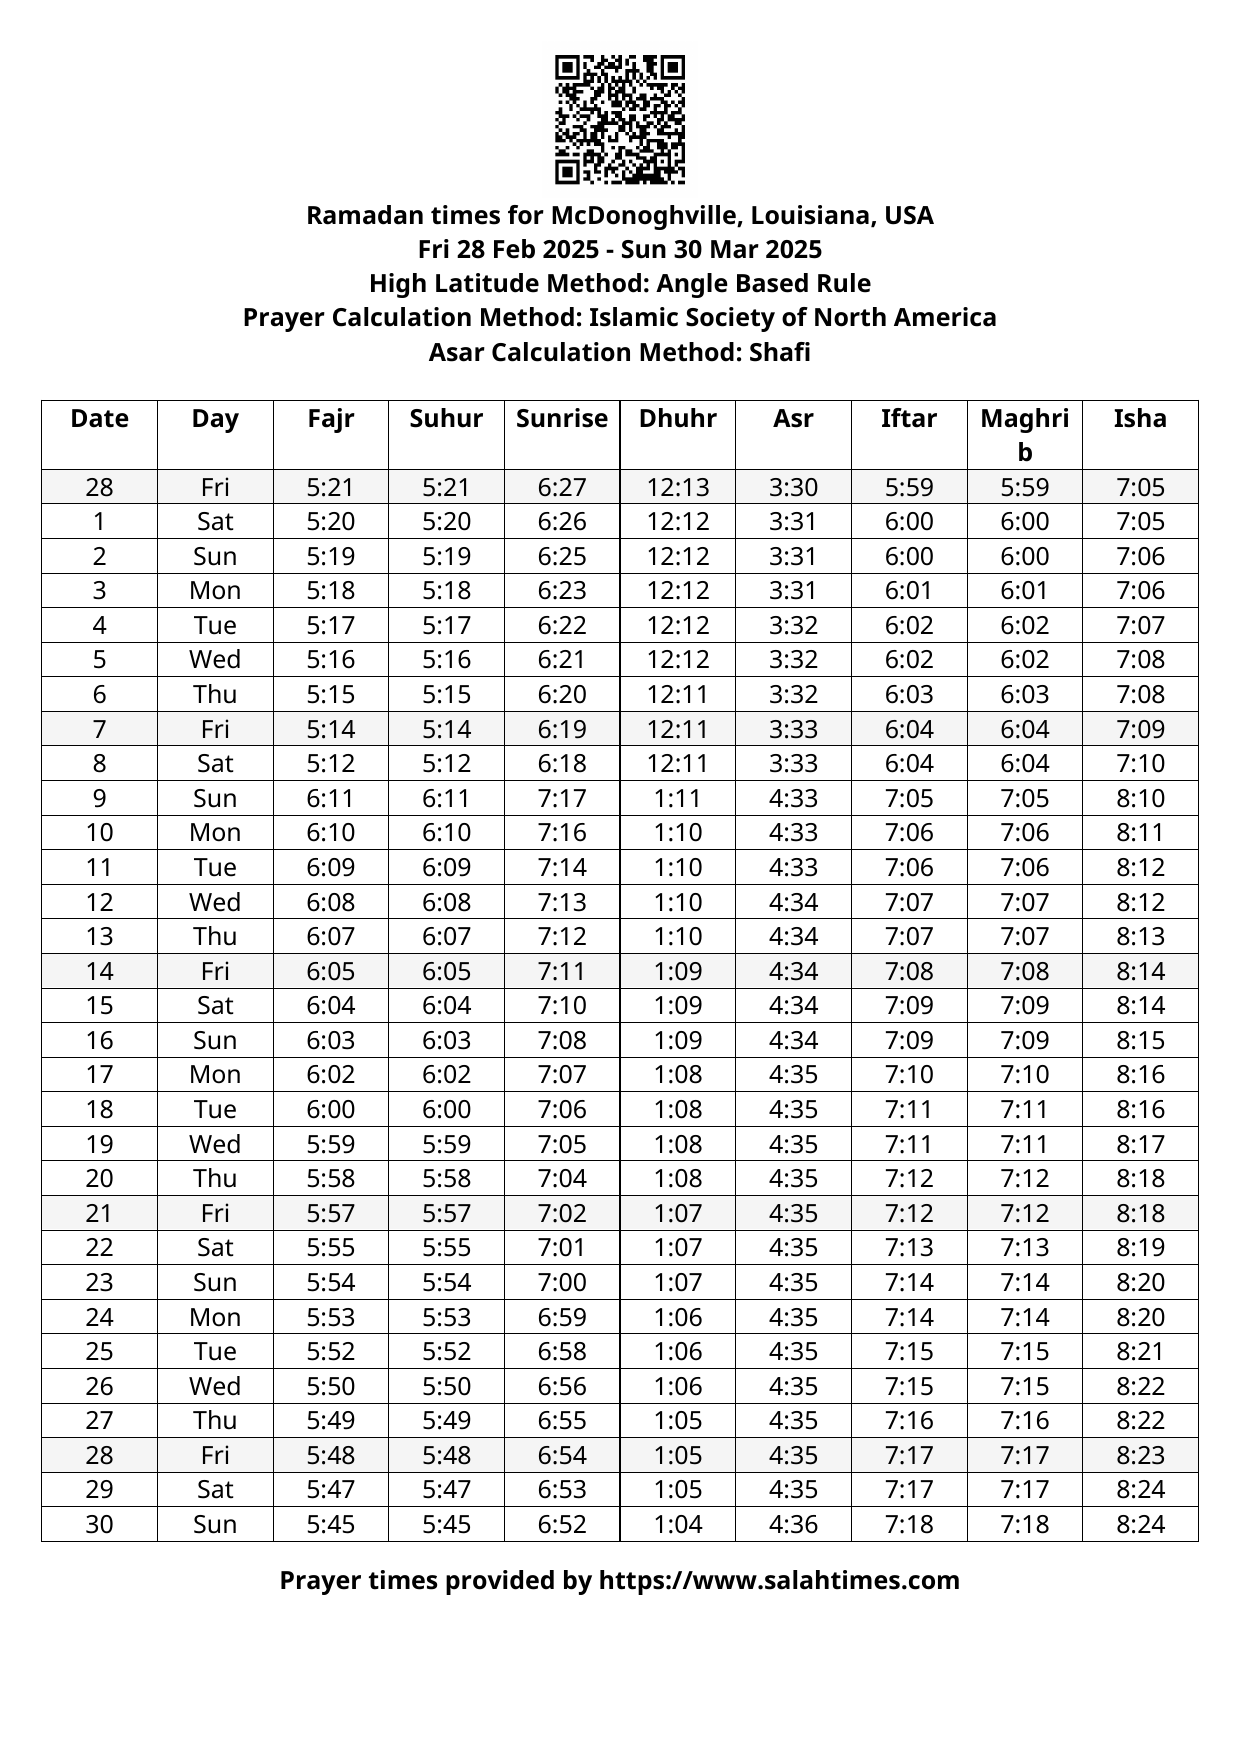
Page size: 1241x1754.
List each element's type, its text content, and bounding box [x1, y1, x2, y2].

table_cell 6:01 [968, 574, 1082, 607]
table_cell 6:00 [389, 1092, 504, 1126]
table_cell 7:16 [505, 816, 619, 849]
table_cell 8:14 [1083, 954, 1198, 987]
table_cell 7:12 [968, 1161, 1082, 1195]
table_cell 6:27 [505, 470, 619, 503]
table_cell 4:35 [736, 1058, 851, 1091]
table_cell 5:15 [389, 677, 504, 711]
table_cell 7:12 [852, 1196, 967, 1229]
table_cell 5:17 [274, 608, 388, 642]
table_cell 7:10 [852, 1058, 967, 1091]
table_cell 7:09 [1083, 712, 1198, 745]
table_cell 6:19 [505, 712, 619, 745]
table_cell 1:08 [621, 1127, 735, 1160]
table_cell 7:09 [852, 989, 967, 1022]
table_cell 8:24 [1083, 1507, 1198, 1541]
table_cell 5:16 [274, 643, 388, 676]
table_cell 6:52 [505, 1507, 619, 1541]
table_cell 26 [42, 1369, 157, 1402]
table_cell 6:03 [968, 677, 1082, 711]
table_cell 4:33 [736, 850, 851, 884]
table_cell Mon [158, 1058, 273, 1091]
table_cell 16 [42, 1023, 157, 1057]
table_cell 3:31 [736, 539, 851, 572]
table_cell 1:10 [621, 816, 735, 849]
table_cell 5:55 [274, 1231, 388, 1264]
table_cell 7:08 [852, 954, 967, 987]
table_cell 7:11 [968, 1127, 1082, 1160]
table_cell 12 [42, 885, 157, 918]
table_cell 7:07 [505, 1058, 619, 1091]
table_cell 7:04 [505, 1161, 619, 1195]
table_cell 8:12 [1083, 885, 1198, 918]
table_cell 1:09 [621, 1023, 735, 1057]
table_cell 6:04 [389, 989, 504, 1022]
table_cell 6:54 [505, 1438, 619, 1472]
table_cell 7:11 [505, 954, 619, 987]
table_cell 4:35 [736, 1334, 851, 1368]
table_cell 6:18 [505, 746, 619, 780]
table_cell 19 [42, 1127, 157, 1160]
table_cell 6:22 [505, 608, 619, 642]
table_cell 23 [42, 1265, 157, 1299]
table_cell 7:06 [1083, 574, 1198, 607]
table_cell 8:12 [1083, 850, 1198, 884]
table_cell 4:34 [736, 954, 851, 987]
table_cell 7:05 [1083, 470, 1198, 503]
table_cell 6:11 [389, 781, 504, 814]
table_cell 8 [42, 746, 157, 780]
table_cell Fri [158, 712, 273, 745]
table_cell Fri [158, 1196, 273, 1229]
table_header Isha [1083, 401, 1198, 469]
table_cell 7:16 [968, 1404, 1082, 1437]
table_cell 1:06 [621, 1334, 735, 1368]
table_cell 4:35 [736, 1161, 851, 1195]
text Asar Calculation Method: Shafi [42, 334, 1198, 368]
table_cell 7:06 [852, 850, 967, 884]
table_cell 7:05 [505, 1127, 619, 1160]
table_cell Thu [158, 919, 273, 953]
table_cell 6:10 [274, 816, 388, 849]
table_cell 8:13 [1083, 919, 1198, 953]
table_cell 1:10 [621, 850, 735, 884]
table_cell 5:19 [274, 539, 388, 572]
table_cell 7:15 [852, 1369, 967, 1402]
table_cell 7:10 [505, 989, 619, 1022]
table_cell 22 [42, 1231, 157, 1264]
table_cell 5:47 [389, 1473, 504, 1506]
table_cell 7:14 [505, 850, 619, 884]
table_cell 1:05 [621, 1404, 735, 1437]
table_cell 6:02 [274, 1058, 388, 1091]
table_cell Wed [158, 1127, 273, 1160]
table_cell 5:49 [389, 1404, 504, 1437]
table_cell 7:11 [968, 1092, 1082, 1126]
table_cell 7:13 [852, 1231, 967, 1264]
table_cell 17 [42, 1058, 157, 1091]
table_cell 5:49 [274, 1404, 388, 1437]
table_cell 15 [42, 989, 157, 1022]
table_cell 6:21 [505, 643, 619, 676]
table_cell 8:20 [1083, 1265, 1198, 1299]
table_cell 6:01 [852, 574, 967, 607]
table_cell 1:09 [621, 954, 735, 987]
table_cell 6:02 [389, 1058, 504, 1091]
table_cell 7 [42, 712, 157, 745]
table_cell 5:58 [274, 1161, 388, 1195]
table_cell 24 [42, 1300, 157, 1333]
table_cell 3:32 [736, 608, 851, 642]
table_cell 3 [42, 574, 157, 607]
table_cell 7:08 [1083, 677, 1198, 711]
table_cell Wed [158, 1369, 273, 1402]
table_cell 7:17 [968, 1473, 1082, 1506]
table_cell 4:33 [736, 816, 851, 849]
table_cell 8:19 [1083, 1231, 1198, 1264]
table_cell 6:20 [505, 677, 619, 711]
table_cell 7:18 [852, 1507, 967, 1541]
table_cell 7:09 [968, 1023, 1082, 1057]
table_cell 7:09 [968, 989, 1082, 1022]
table_cell Fri [158, 954, 273, 987]
table_cell Fri [158, 1438, 273, 1472]
table_cell 7:05 [968, 781, 1082, 814]
table_cell 6:05 [389, 954, 504, 987]
table_cell 12:13 [621, 470, 735, 503]
table_cell 8:24 [1083, 1473, 1198, 1506]
table_cell 7:07 [1083, 608, 1198, 642]
table_cell 7:01 [505, 1231, 619, 1264]
table_cell 7:07 [968, 919, 1082, 953]
table_cell 7:06 [968, 850, 1082, 884]
table_cell 20 [42, 1161, 157, 1195]
table_cell 2 [42, 539, 157, 572]
table_cell 12:11 [621, 677, 735, 711]
table_cell 4:35 [736, 1300, 851, 1333]
table_cell 1:09 [621, 989, 735, 1022]
table_cell 5:54 [389, 1265, 504, 1299]
table_cell 7:15 [968, 1369, 1082, 1402]
table_cell 5:57 [389, 1196, 504, 1229]
table_cell 1:07 [621, 1196, 735, 1229]
table_cell 7:06 [505, 1092, 619, 1126]
table_cell Sun [158, 781, 273, 814]
table_header Fajr [274, 401, 388, 469]
table_cell 12:12 [621, 504, 735, 538]
table_cell 11 [42, 850, 157, 884]
table_cell 6:04 [274, 989, 388, 1022]
table_cell 6:56 [505, 1369, 619, 1402]
table_cell 3:31 [736, 504, 851, 538]
table_cell 28 [42, 470, 157, 503]
table_header Dhuhr [621, 401, 735, 469]
table_cell 6:11 [274, 781, 388, 814]
table_cell 5:59 [968, 470, 1082, 503]
table_cell Wed [158, 643, 273, 676]
table_cell 4 [42, 608, 157, 642]
table_cell 7:05 [1083, 504, 1198, 538]
table_cell 6:59 [505, 1300, 619, 1333]
table_cell 7:07 [852, 919, 967, 953]
table_cell 4:35 [736, 1369, 851, 1402]
table_cell 5:50 [389, 1369, 504, 1402]
table_cell 5:16 [389, 643, 504, 676]
table_cell 5:45 [274, 1507, 388, 1541]
table_cell 21 [42, 1196, 157, 1229]
table_cell 8:22 [1083, 1404, 1198, 1437]
table_cell 1:10 [621, 885, 735, 918]
table_cell 8:21 [1083, 1334, 1198, 1368]
table_cell 8:14 [1083, 989, 1198, 1022]
table_cell 3:31 [736, 574, 851, 607]
table_cell 5:14 [274, 712, 388, 745]
table_cell 1:05 [621, 1473, 735, 1506]
table_cell 7:17 [968, 1438, 1082, 1472]
table_header Suhur [389, 401, 504, 469]
table_cell 4:35 [736, 1231, 851, 1264]
table_cell 5:55 [389, 1231, 504, 1264]
table_cell 5:59 [389, 1127, 504, 1160]
table_cell 7:17 [852, 1473, 967, 1506]
table_cell 1 [42, 504, 157, 538]
table_cell 1:04 [621, 1507, 735, 1541]
table_cell Sun [158, 1023, 273, 1057]
table_cell 6:07 [389, 919, 504, 953]
table_cell 1:06 [621, 1300, 735, 1333]
table_cell Sun [158, 1265, 273, 1299]
table_cell 7:08 [1083, 643, 1198, 676]
table_cell Sat [158, 1473, 273, 1506]
picture [542, 41, 699, 198]
table_cell 3:32 [736, 677, 851, 711]
table_cell 6:07 [274, 919, 388, 953]
table_cell Thu [158, 1404, 273, 1437]
table_cell Thu [158, 1161, 273, 1195]
table_cell Sun [158, 1507, 273, 1541]
table_cell 4:35 [736, 1092, 851, 1126]
table_cell 5:19 [389, 539, 504, 572]
table_cell 3:30 [736, 470, 851, 503]
table_cell 7:17 [852, 1438, 967, 1472]
table_cell 7:11 [852, 1127, 967, 1160]
table_cell 7:15 [968, 1334, 1082, 1368]
table_cell 6:04 [968, 712, 1082, 745]
table_cell Sat [158, 989, 273, 1022]
text Fri 28 Feb 2025 - Sun 30 Mar 2025 [42, 232, 1198, 266]
table_cell 5:21 [274, 470, 388, 503]
table_cell 5:58 [389, 1161, 504, 1195]
table_header Asr [736, 401, 851, 469]
table_cell 5:59 [852, 470, 967, 503]
table_cell 6:04 [852, 712, 967, 745]
table_cell 5:12 [389, 746, 504, 780]
table_cell 6:10 [389, 816, 504, 849]
table_cell 5:12 [274, 746, 388, 780]
table_cell 5:59 [274, 1127, 388, 1160]
table_cell 5:18 [389, 574, 504, 607]
table_cell 1:07 [621, 1231, 735, 1264]
table_cell 6:23 [505, 574, 619, 607]
table_cell 30 [42, 1507, 157, 1541]
table_cell 3:32 [736, 643, 851, 676]
table_cell 5:15 [274, 677, 388, 711]
table_cell 4:35 [736, 1265, 851, 1299]
text Ramadan times for McDonoghville, Louisiana, USA [42, 198, 1198, 232]
table_cell 7:13 [968, 1231, 1082, 1264]
table_cell 5:48 [389, 1438, 504, 1472]
table_cell 6:00 [968, 539, 1082, 572]
table_cell 7:07 [968, 885, 1082, 918]
table_cell Tue [158, 1092, 273, 1126]
table_cell 7:08 [968, 954, 1082, 987]
table_cell 12:12 [621, 574, 735, 607]
table_cell 25 [42, 1334, 157, 1368]
table_cell 1:10 [621, 919, 735, 953]
table_cell Sat [158, 746, 273, 780]
table_cell 1:06 [621, 1369, 735, 1402]
table_cell Sun [158, 539, 273, 572]
table_cell 4:33 [736, 781, 851, 814]
table_cell 5:18 [274, 574, 388, 607]
table_cell 5 [42, 643, 157, 676]
table_cell 9 [42, 781, 157, 814]
table_cell 8:18 [1083, 1196, 1198, 1229]
table_cell 7:00 [505, 1265, 619, 1299]
table_cell 1:11 [621, 781, 735, 814]
table_cell 8:16 [1083, 1092, 1198, 1126]
table_header Day [158, 401, 273, 469]
table_cell 5:54 [274, 1265, 388, 1299]
table_cell 7:13 [505, 885, 619, 918]
table_cell 4:35 [736, 1404, 851, 1437]
table_cell 12:12 [621, 539, 735, 572]
table_cell 6:00 [852, 539, 967, 572]
table_cell 12:12 [621, 643, 735, 676]
table_cell 8:11 [1083, 816, 1198, 849]
table_cell 5:48 [274, 1438, 388, 1472]
table_cell 7:12 [505, 919, 619, 953]
table_cell 18 [42, 1092, 157, 1126]
table_cell 6:04 [968, 746, 1082, 780]
table_cell 8:18 [1083, 1161, 1198, 1195]
table_header Sunrise [505, 401, 619, 469]
table_cell 7:07 [852, 885, 967, 918]
table_cell 8:20 [1083, 1300, 1198, 1333]
table_cell 7:09 [852, 1023, 967, 1057]
table_cell 6:05 [274, 954, 388, 987]
table_cell 3:33 [736, 712, 851, 745]
table_cell 5:53 [274, 1300, 388, 1333]
table_cell 5:17 [389, 608, 504, 642]
table_cell 12:12 [621, 608, 735, 642]
table_cell 5:47 [274, 1473, 388, 1506]
table_cell 6:00 [852, 504, 967, 538]
table_cell 5:52 [274, 1334, 388, 1368]
table_cell 6:09 [274, 850, 388, 884]
table_cell 5:20 [389, 504, 504, 538]
table_cell Tue [158, 850, 273, 884]
table_cell 6 [42, 677, 157, 711]
table_cell 8:23 [1083, 1438, 1198, 1472]
table_cell 7:12 [852, 1161, 967, 1195]
table_cell 1:08 [621, 1092, 735, 1126]
table_cell 8:10 [1083, 781, 1198, 814]
table_cell 6:04 [852, 746, 967, 780]
table_cell 5:57 [274, 1196, 388, 1229]
table_cell 5:14 [389, 712, 504, 745]
table_cell 12:11 [621, 746, 735, 780]
table_cell Thu [158, 677, 273, 711]
table_cell 4:36 [736, 1507, 851, 1541]
table_cell 1:05 [621, 1438, 735, 1472]
table_cell Fri [158, 470, 273, 503]
table_cell 8:16 [1083, 1058, 1198, 1091]
table_cell 6:00 [968, 504, 1082, 538]
table_cell 5:20 [274, 504, 388, 538]
table_cell 6:02 [852, 643, 967, 676]
table_cell 13 [42, 919, 157, 953]
table_cell 7:12 [968, 1196, 1082, 1229]
table_cell 7:06 [852, 816, 967, 849]
text Prayer Calculation Method: Islamic Society of North America [42, 300, 1198, 334]
table_cell Mon [158, 574, 273, 607]
table_cell 5:50 [274, 1369, 388, 1402]
table_cell Mon [158, 816, 273, 849]
table_cell 4:34 [736, 885, 851, 918]
table_cell Sat [158, 1231, 273, 1264]
table_cell 1:07 [621, 1265, 735, 1299]
table_cell 7:02 [505, 1196, 619, 1229]
table_cell 6:03 [389, 1023, 504, 1057]
table_cell 7:14 [968, 1265, 1082, 1299]
table_cell 7:16 [852, 1404, 967, 1437]
table_cell 6:03 [274, 1023, 388, 1057]
table_cell 12:11 [621, 712, 735, 745]
table_cell 6:55 [505, 1404, 619, 1437]
table_cell Tue [158, 608, 273, 642]
table_cell 7:10 [1083, 746, 1198, 780]
table_cell 6:58 [505, 1334, 619, 1368]
table_cell 7:06 [1083, 539, 1198, 572]
table_cell 7:10 [968, 1058, 1082, 1091]
table_cell 6:02 [852, 608, 967, 642]
table_cell 3:33 [736, 746, 851, 780]
table_header Maghrib [968, 401, 1082, 469]
table_header Iftar [852, 401, 967, 469]
table_cell 7:11 [852, 1092, 967, 1126]
table_cell 7:14 [852, 1300, 967, 1333]
table_cell Tue [158, 1334, 273, 1368]
table_cell Mon [158, 1300, 273, 1333]
table_header Date [42, 401, 157, 469]
table_cell 5:53 [389, 1300, 504, 1333]
text High Latitude Method: Angle Based Rule [42, 266, 1198, 300]
table_cell 5:21 [389, 470, 504, 503]
table_cell 8:17 [1083, 1127, 1198, 1160]
table_cell 6:09 [389, 850, 504, 884]
table_cell 29 [42, 1473, 157, 1506]
table_cell 4:34 [736, 919, 851, 953]
table_cell 7:18 [968, 1507, 1082, 1541]
table_cell 7:05 [852, 781, 967, 814]
table_cell 6:08 [274, 885, 388, 918]
table_cell 8:22 [1083, 1369, 1198, 1402]
table_cell 5:45 [389, 1507, 504, 1541]
table_cell 8:15 [1083, 1023, 1198, 1057]
table_cell 6:26 [505, 504, 619, 538]
table_cell 7:14 [852, 1265, 967, 1299]
table_cell 10 [42, 816, 157, 849]
table_cell 4:35 [736, 1473, 851, 1506]
table_cell 7:15 [852, 1334, 967, 1368]
table_cell 6:03 [852, 677, 967, 711]
table_cell 4:35 [736, 1127, 851, 1160]
table_cell 27 [42, 1404, 157, 1437]
table_cell 6:08 [389, 885, 504, 918]
table_cell 4:35 [736, 1196, 851, 1229]
table_cell 1:08 [621, 1161, 735, 1195]
table_cell 4:35 [736, 1438, 851, 1472]
table_cell 4:34 [736, 989, 851, 1022]
table_cell 7:06 [968, 816, 1082, 849]
table_cell 5:52 [389, 1334, 504, 1368]
table_cell 6:00 [274, 1092, 388, 1126]
text Prayer times provided by https://www.salahtimes.com [42, 1563, 1198, 1597]
table_cell 6:53 [505, 1473, 619, 1506]
table_cell Wed [158, 885, 273, 918]
table_cell 1:08 [621, 1058, 735, 1091]
table_cell Sat [158, 504, 273, 538]
table_cell 28 [42, 1438, 157, 1472]
table_cell 6:02 [968, 643, 1082, 676]
table_cell 7:08 [505, 1023, 619, 1057]
table_cell 14 [42, 954, 157, 987]
table_cell 4:34 [736, 1023, 851, 1057]
table_cell 6:02 [968, 608, 1082, 642]
table_cell 7:17 [505, 781, 619, 814]
table_cell 7:14 [968, 1300, 1082, 1333]
table_cell 6:25 [505, 539, 619, 572]
